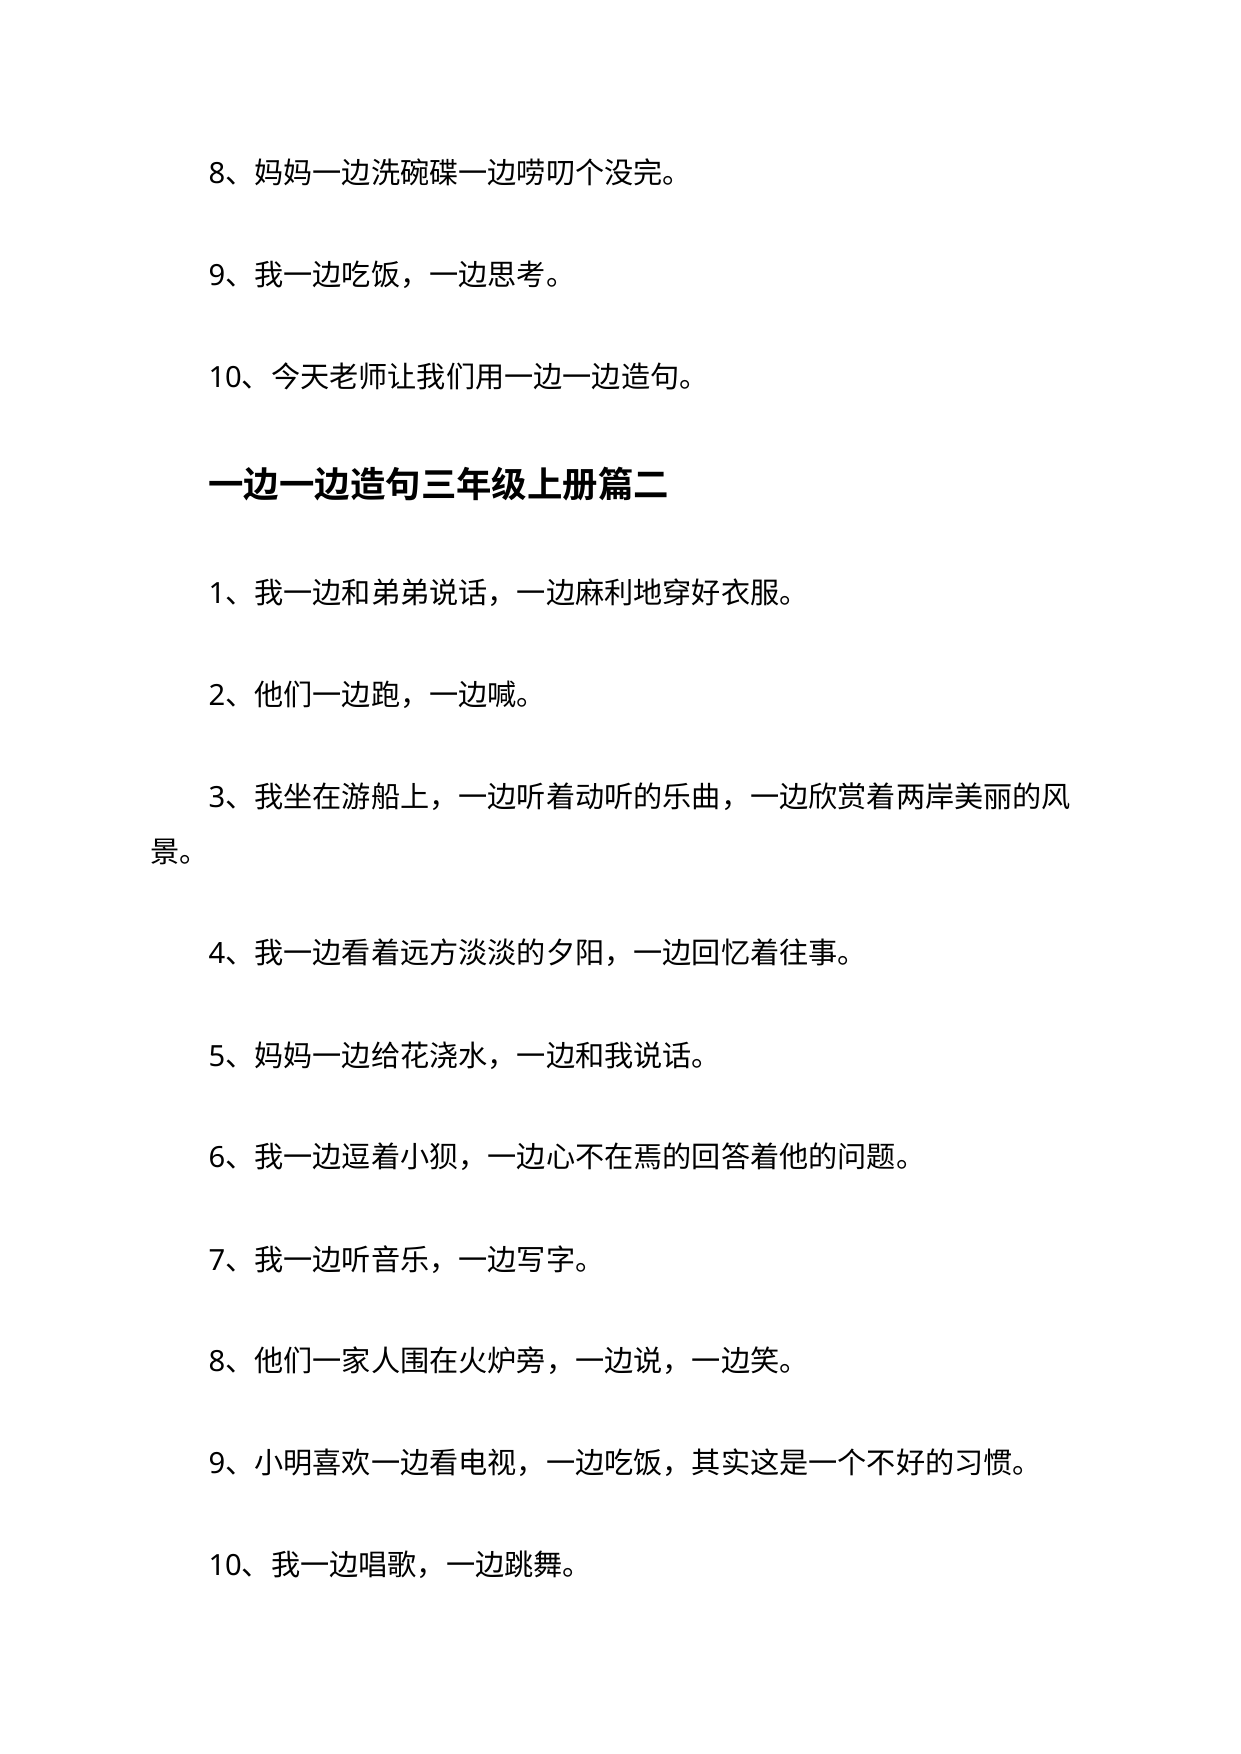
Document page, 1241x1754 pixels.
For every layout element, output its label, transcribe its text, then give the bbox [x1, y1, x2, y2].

text 10、今天老师让我们用一边一边造句。 [150, 354, 1090, 396]
text 7、我一边听音乐，一边写字。 [150, 1236, 1090, 1278]
text 10、我一边唱歌，一边跳舞。 [150, 1542, 1090, 1584]
text 9、我一边吃饭，一边思考。 [150, 252, 1090, 294]
text 8、他们一家人围在火炉旁，一边说，一边笑。 [150, 1338, 1090, 1380]
text 一边一边造句三年级上册篇二 [150, 456, 1090, 507]
text 8、妈妈一边洗碗碟一边唠叨个没完。 [150, 150, 1090, 192]
text 5、妈妈一边给花浇水，一边和我说话。 [150, 1032, 1090, 1074]
text 3、我坐在游船上，一边听着动听的乐曲，一边欣赏着两岸美丽的风景。 [150, 773, 1090, 871]
text 6、我一边逗着小狈，一边心不在焉的回答着他的问题。 [150, 1134, 1090, 1176]
text 4、我一边看着远方淡淡的夕阳，一边回忆着往事。 [150, 930, 1090, 972]
text 9、小明喜欢一边看电视，一边吃饭，其实这是一个不好的习惯。 [150, 1440, 1090, 1482]
text 1、我一边和弟弟说话，一边麻利地穿好衣服。 [150, 569, 1090, 612]
text 2、他们一边跑，一边喊。 [150, 671, 1090, 714]
